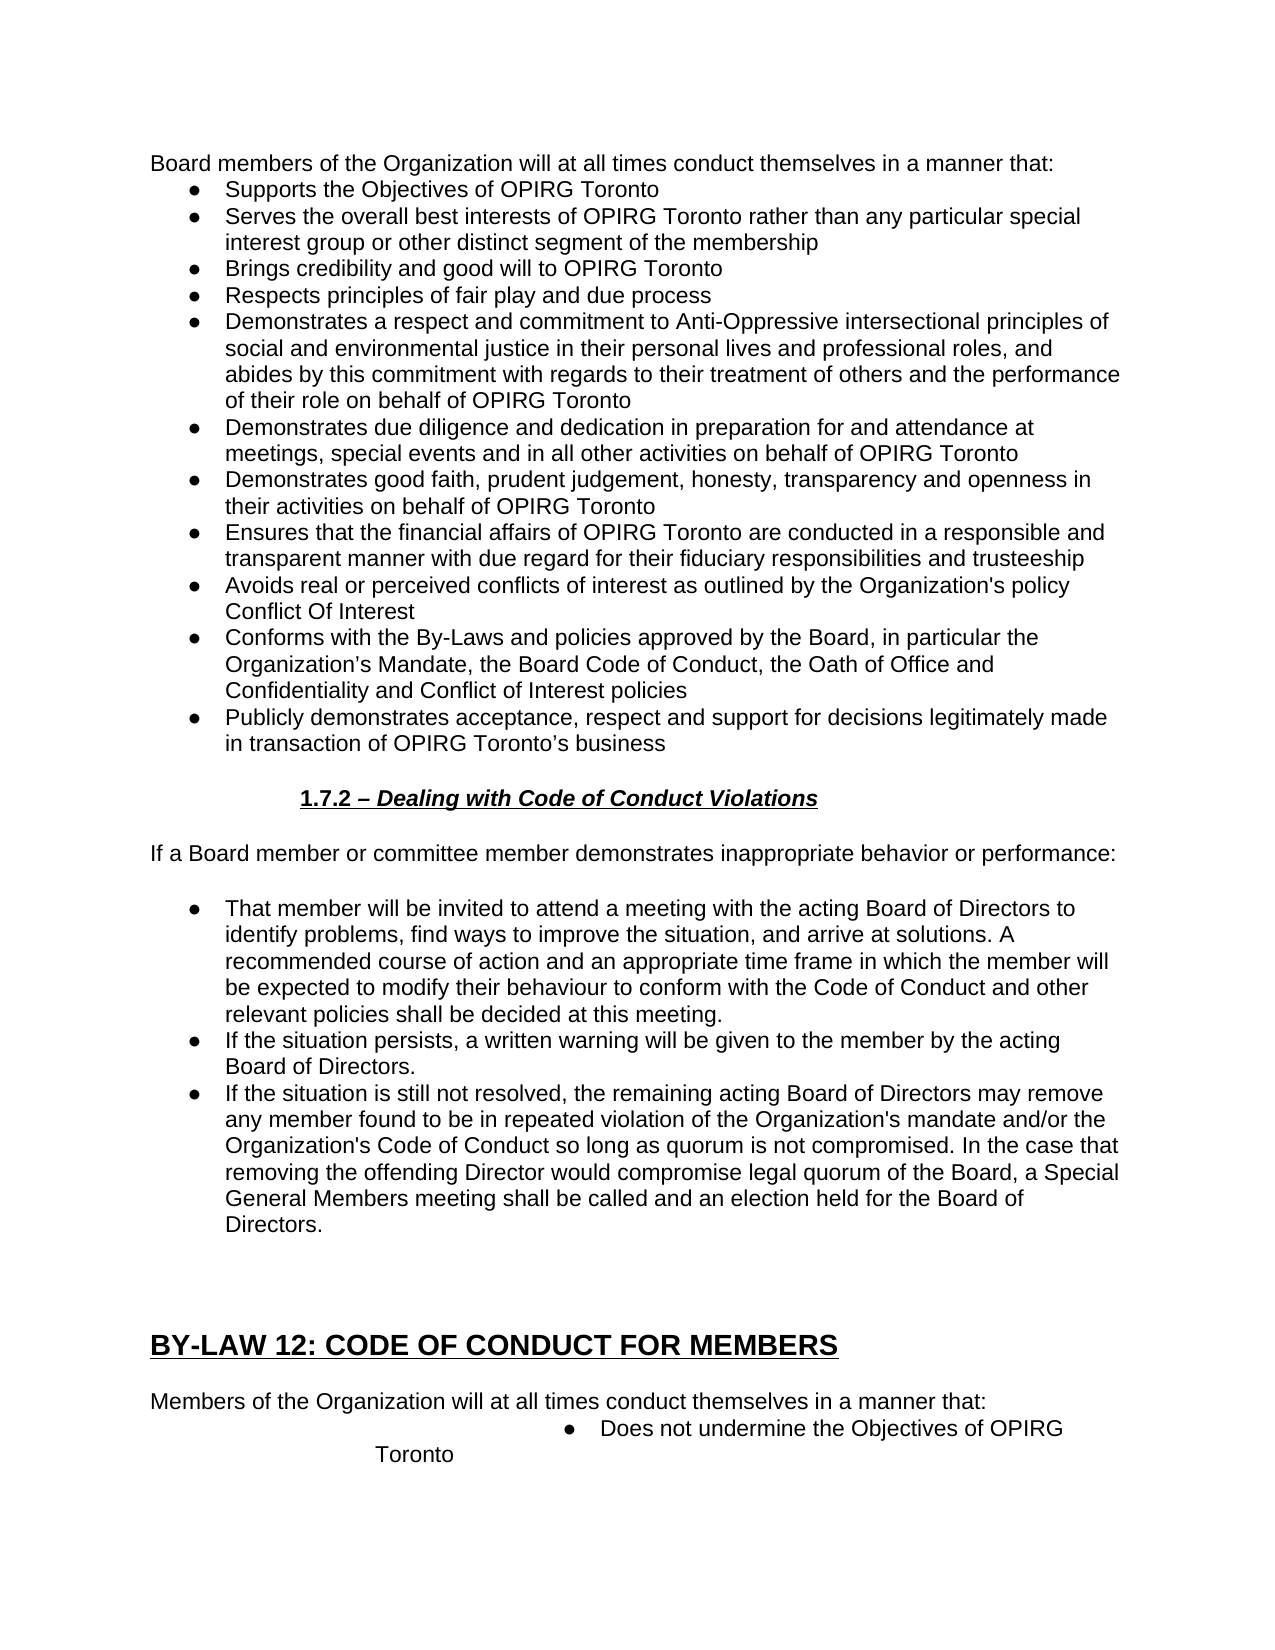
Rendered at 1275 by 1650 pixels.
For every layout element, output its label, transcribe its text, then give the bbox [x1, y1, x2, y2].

list Conforms with the By-Laws and policies approved by the Board, in particular the Organization’s Mandate, the Board Code of Conduct, the Oath of Office and Confidentiality and Conflict of Interest policies [187, 624, 1125, 703]
text BY-LAW 12: CODE OF CONDUCT FOR MEMBERS Members of the Organization will at all times conduct themselves in a manner that: [150, 1328, 1125, 1414]
list Ensures that the financial affairs of OPIRG Toronto are conducted in a responsible and transparent manner with due regard for their fiduciary responsibilities and trusteeship [187, 519, 1125, 572]
list Demonstrates a respect and commitment to Anti-Oppressive intersectional principles of social and environmental justice in their personal lives and professional roles, and abides by this commitment with regards to their treatment of others and the performance of their role on behalf of OPIRG Toronto [187, 308, 1125, 413]
text If a Board member or committee member demonstrates inappropriate behavior or performance: [150, 840, 1125, 866]
list Brings credibility and good will to OPIRG Toronto [187, 255, 1125, 282]
list Publicly demonstrates acceptance, respect and support for decisions legitimately made in transaction of OPIRG Toronto’s business [187, 703, 1125, 756]
list Does not undermine the Objectives of OPIRG Toronto [375, 1414, 1125, 1467]
list If the situation persists, a written warning will be given to the member by the acting Board of Directors. [187, 1027, 1125, 1079]
list Avoids real or perceived conflicts of interest as outlined by the Organization's policy Conflict Of Interest [187, 572, 1125, 624]
text 1.7.2 – Dealing with Code of Conduct Violations [150, 785, 1125, 811]
list Serves the overall best interests of OPIRG Toronto rather than any particular special interest group or other distinct segment of the membership [187, 203, 1125, 255]
list If the situation is still not resolved, the remaining acting Board of Directors may remove any member found to be in repeated violation of the Organization's mandate and/or the Organization's Code of Conduct so long as quorum is not compromised. In the case that removing the offending Director would compromise legal quorum of the Board, a Special General Members meeting shall be called and an election held for the Board of Directors. [187, 1079, 1125, 1238]
list Supports the Objectives of OPIRG Toronto [187, 176, 1125, 203]
text Board members of the Organization will at all times conduct themselves in a manner that: [150, 150, 1125, 176]
list Demonstrates due diligence and dedication in preparation for and attendance at meetings, special events and in all other activities on behalf of OPIRG Toronto [187, 413, 1125, 466]
list That member will be invited to attend a meeting with the acting Board of Directors to identify problems, find ways to improve the situation, and arrive at solutions. A recommended course of action and an appropriate time frame in which the member will be expected to modify their behaviour to conform with the Code of Conduct and other relevant policies shall be decided at this meeting. [187, 895, 1125, 1027]
list Respects principles of fair play and due process [187, 282, 1125, 308]
list Demonstrates good faith, prudent judgement, honesty, transparency and openness in their activities on behalf of OPIRG Toronto [187, 466, 1125, 519]
